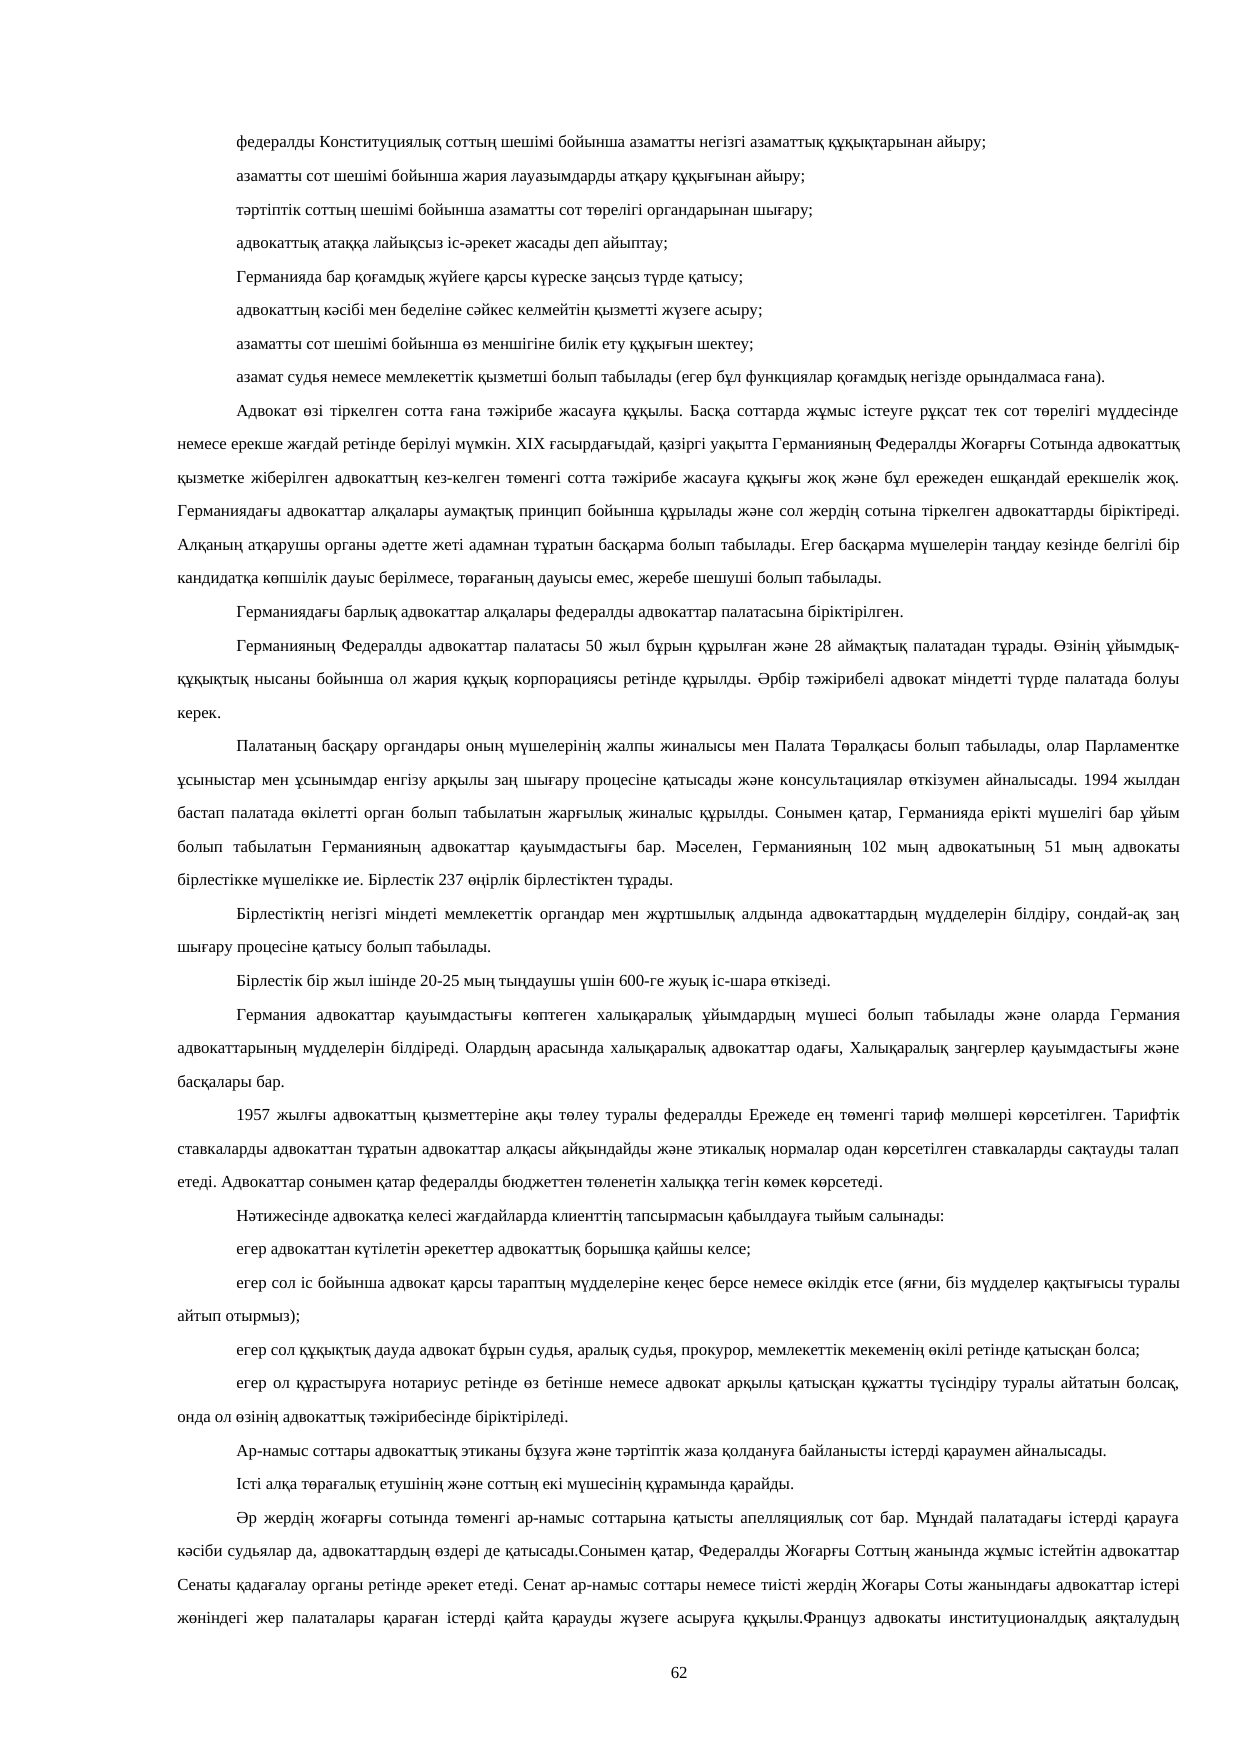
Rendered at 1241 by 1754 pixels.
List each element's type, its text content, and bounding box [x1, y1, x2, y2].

text адвокаттық атаққа лайықсыз іс-әрекет жасады деп айыптау; [177, 219, 1181, 252]
text азамат судья немесе мемлекеттік қызметші болып табылады (егер бұл функциялар қоғамдық негізде орындалмаса ғана). [177, 353, 1181, 386]
text Германия адвокаттар қауымдастығы көптеген халықаралық ұйымдардың мүшесі болып табылады және оларда Германия адвокаттарының мүдделерін білдіреді. Олардың арасында халықаралық адвокаттар одағы, Халықаралық заңгерлер қауымдастығы және басқалары бар. [177, 990, 1181, 1091]
text Германияның Федералды адвокаттар палатасы 50 жыл бұрын құрылған және 28 аймақтық палатадан тұрады. Өзінің ұйымдық-құқықтық нысаны бойынша ол жария құқық корпорациясы ретінде құрылды. Әрбір тәжірибелі адвокат міндетті түрде палатада болуы керек. [177, 621, 1181, 722]
text Бірлестіктің негізгі міндеті мемлекеттік органдар мен жұртшылық алдында адвокаттардың мүдделерін білдіру, сондай-ақ заң шығару процесіне қатысу болып табылады. [177, 889, 1181, 957]
text Бірлестік бір жыл ішінде 20-25 мың тыңдаушы үшін 600-ге жуық іс-шара өткізеді. [177, 957, 1181, 990]
text азаматты сот шешімі бойынша жария лауазымдарды атқару құқығынан айыру; [177, 152, 1181, 185]
text егер ол құрастыруға нотариус ретінде өз бетінше немесе адвокат арқылы қатысқан құжатты түсіндіру туралы айтатын болсақ, онда ол өзінің адвокаттық тәжірибесінде біріктіріледі. [177, 1359, 1181, 1426]
text азаматты сот шешімі бойынша өз меншігіне билік ету құқығын шектеу; [177, 319, 1181, 353]
text егер сол құқықтық дауда адвокат бұрын судья, аралық судья, прокурор, мемлекеттік мекеменің өкілі ретінде қатысқан болса; [177, 1326, 1181, 1359]
text адвокаттың кәсібі мен беделіне сәйкес келмейтін қызметті жүзеге асыру; [177, 286, 1181, 319]
text федералды Конституциялық соттың шешімі бойынша азаматты негізгі азаматтық құқықтарынан айыру; [177, 118, 1181, 152]
text Германияда бар қоғамдық жүйеге қарсы күреске заңсыз түрде қатысу; [177, 252, 1181, 286]
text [177, 1493, 1181, 1627]
text тәртіптік соттың шешімі бойынша азаматты сот төрелігі органдарынан шығару; [177, 185, 1181, 219]
text Германиядағы барлық адвокаттар алқалары федералды адвокаттар палатасына біріктірілген. [177, 588, 1181, 621]
text Нәтижесінде адвокатқа келесі жағдайларда клиенттің тапсырмасын қабылдауға тыйым салынады: [177, 1191, 1181, 1225]
text Ар-намыс соттары адвокаттық этиканы бұзуға және тәртіптік жаза қолдануға байланысты істерді қараумен айналысады. [177, 1426, 1181, 1460]
text Адвокат өзі тіркелген сотта ғана тәжірибе жасауға құқылы. Басқа соттарда жұмыс істеуге рұқсат тек сот төрелігі мүддесінде немесе ерекше жағдай ретінде берілуі мүмкін. XIX ғасырдағыдай, қазіргі уақытта Германияның Федералды Жоғарғы Сотында адвокаттық қызметке жіберілген адвокаттың кез-келген төменгі сотта тәжірибе жасауға құқығы жоқ және бұл ережеден ешқандай ерекшелік жоқ. Германиядағы адвокаттар алқалары аумақтық принцип бойынша құрылады және сол жердің сотына тіркелген адвокаттарды біріктіреді. Алқаның атқарушы органы әдетте жеті адамнан тұратын басқарма болып табылады. Егер басқарма мүшелерін таңдау кезінде белгілі бір кандидатқа көпшілік дауыс берілмесе, төрағаның дауысы емес, жеребе шешуші болып табылады. [177, 386, 1181, 588]
text Істі алқа төрағалық етушінің және соттың екі мүшесінің құрамында қарайды. [177, 1460, 1181, 1493]
text Палатаның басқару органдары оның мүшелерінің жалпы жиналысы мен Палата Төралқасы болып табылады, олар Парламентке ұсыныстар мен ұсынымдар енгізу арқылы заң шығару процесіне қатысады және консультациялар өткізумен айналысады. 1994 жылдан бастап палатада өкілетті орган болып табылатын жарғылық жиналыс құрылды. Сонымен қатар, Германияда ерікті мүшелігі бар ұйым болып табылатын Германияның адвокаттар қауымдастығы бар. Мәселен, Германияның 102 мың адвокатының 51 мың адвокаты бірлестікке мүшелікке ие. Бірлестік 237 өңірлік бірлестіктен тұрады. [177, 722, 1181, 889]
text егер адвокаттан күтілетін әрекеттер адвокаттық борышқа қайшы келсе; [177, 1225, 1181, 1258]
text 1957 жылғы адвокаттың қызметтеріне ақы төлеу туралы федералды Ережеде ең төменгі тариф мөлшері көрсетілген. Тарифтік ставкаларды адвокаттан тұратын адвокаттар алқасы айқындайды және этикалық нормалар одан көрсетілген ставкаларды сақтауды талап етеді. Адвокаттар сонымен қатар федералды бюджеттен төленетін халыққа тегін көмек көрсетеді. [177, 1091, 1181, 1191]
text егер сол іс бойынша адвокат қарсы тараптың мүдделеріне кеңес берсе немесе өкілдік етсе (яғни, біз мүдделер қақтығысы туралы айтып отырмыз); [177, 1258, 1181, 1326]
